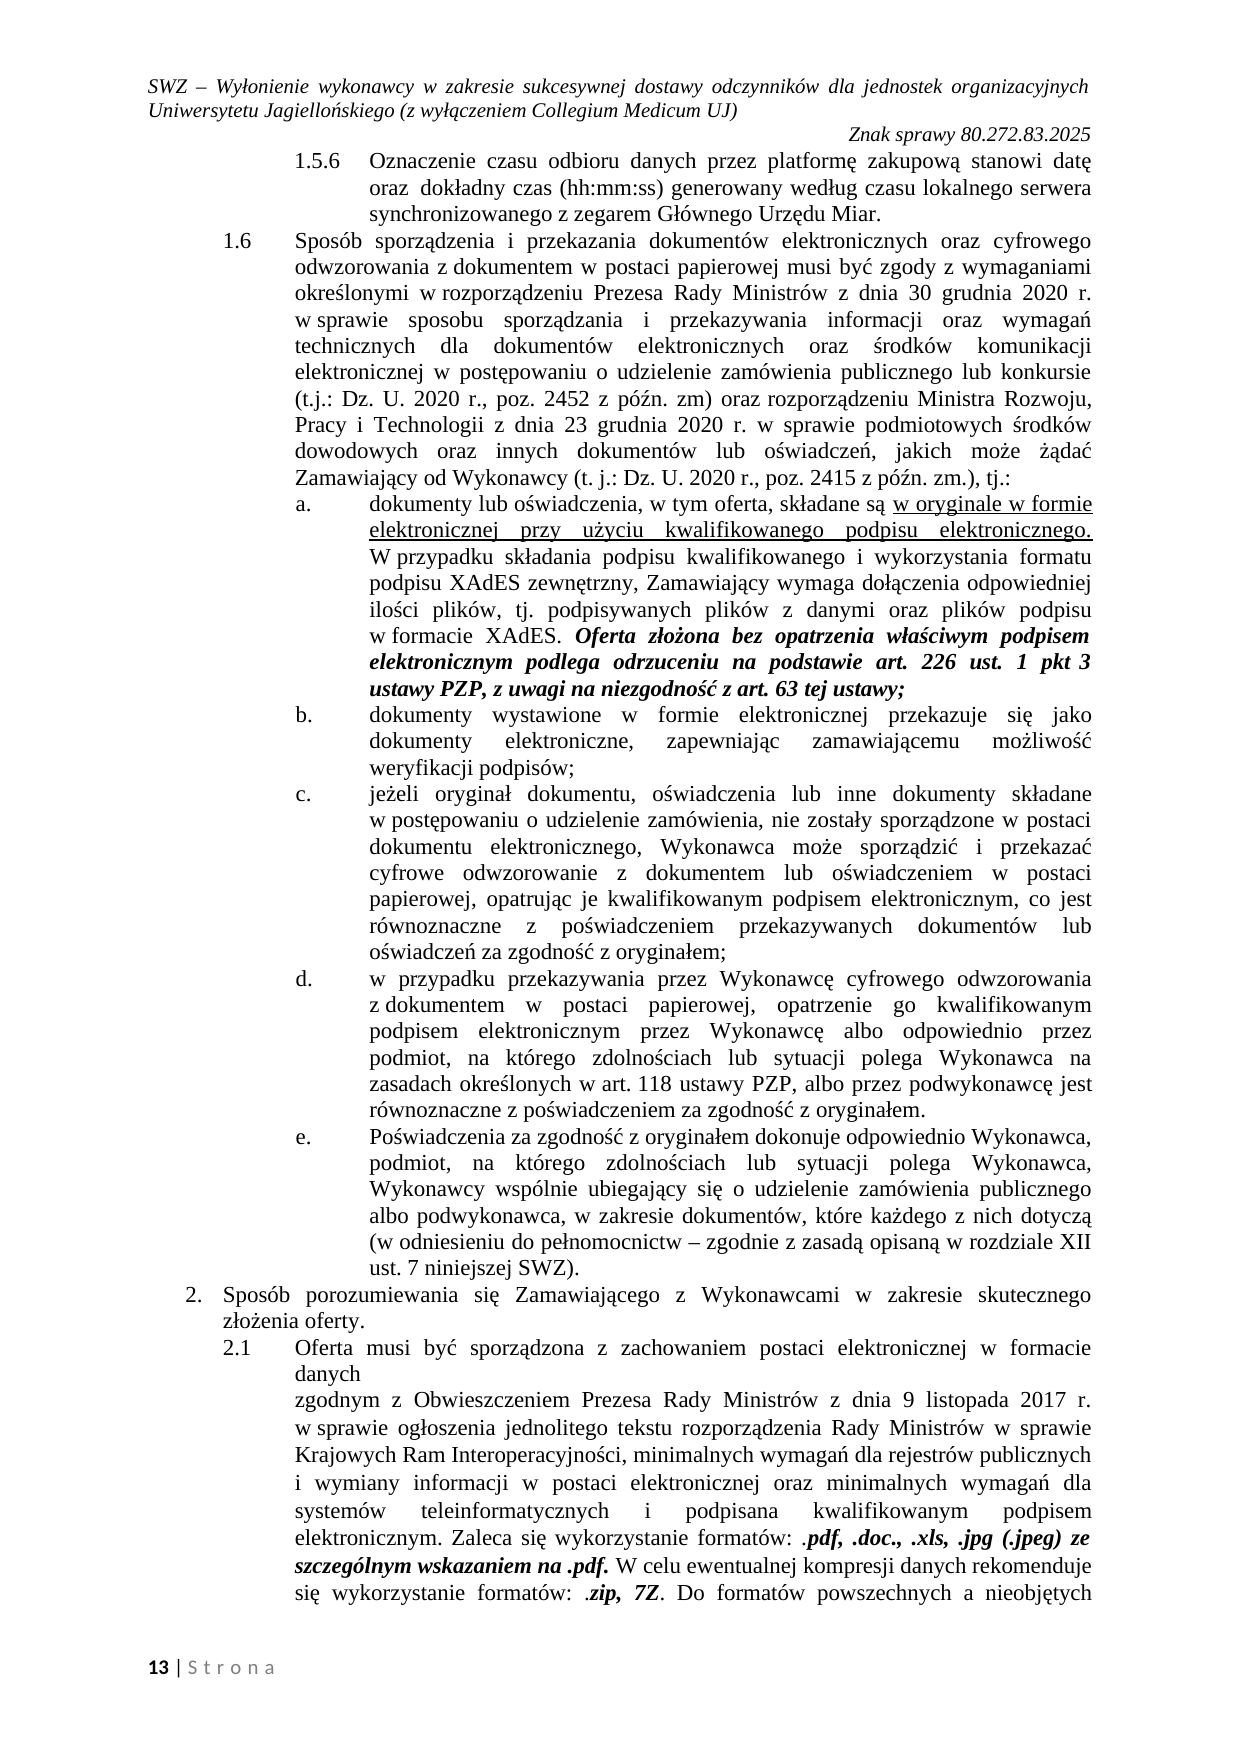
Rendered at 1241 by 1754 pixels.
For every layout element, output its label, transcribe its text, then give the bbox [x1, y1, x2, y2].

list Poświadczenia za zgodność z oryginałem dokonuje odpowiednio Wykonawca, podmiot, na którego zdolnościach lub sytuacji polega Wykonawca, Wykonawcy wspólnie ubiegający się o udzielenie zamówienia publicznego albo podwykonawca, w zakresie dokumentów, które każdego z nich dotyczą (w odniesieniu do pełnomocnictw – zgodnie z zasadą opisaną w rozdziale XII ust. 7 niniejszej SWZ). [295, 1123, 1093, 1281]
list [294, 1386, 1093, 1606]
list Oferta musi być sporządzona z zachowaniem postaci elektronicznej w formacie danych [223, 1333, 1093, 1386]
list Sposób sporządzenia i przekazania dokumentów elektronicznych oraz cyfrowego odwzorowania z dokumentem w postaci papierowej musi być zgody z wymaganiami określonymi w rozporządzeniu Prezesa Rady Ministrów z dnia 30 grudnia 2020 r. w sprawie sposobu sporządzania i przekazywania informacji oraz wymagań technicznych dla dokumentów elektronicznych oraz środków komunikacji elektronicznej w postępowaniu o udzielenie zamówienia publicznego lub konkursie (t.j.: Dz. U. 2020 r., poz. 2452 z późn. zm) oraz rozporządzeniu Ministra Rozwoju, Pracy i Technologii z dnia 23 grudnia 2020 r. w sprawie podmiotowych środków dowodowych oraz innych dokumentów lub oświadczeń, jakich może żądać Zamawiający od Wykonawcy (t. j.: Dz. U. 2020 r., poz. 2415 z późn. zm.), tj.: [223, 227, 1093, 490]
list dokumenty lub oświadczenia, w tym oferta, składane są w oryginale w formie elektronicznej przy użyciu kwalifikowanego podpisu elektronicznego. W przypadku składania podpisu kwalifikowanego i wykorzystania formatu podpisu XAdES zewnętrzny, Zamawiający wymaga dołączenia odpowiedniej ilości plików, tj. podpisywanych plików z danymi oraz plików podpisu w formacie XAdES. Oferta złożona bez opatrzenia właściwym podpisem elektronicznym podlega odrzuceniu na podstawie art. 226 ust. 1 pkt 3 ustawy PZP, z uwagi na niezgodność z art. 63 tej ustawy; [295, 490, 1093, 701]
list Sposób porozumiewania się Zamawiającego z Wykonawcami w zakresie skutecznego złożenia oferty. [185, 1281, 1093, 1333]
list Oznaczenie czasu odbioru danych przez platformę zakupową stanowi datę oraz dokładny czas (hh:mm:ss) generowany według czasu lokalnego serwera synchronizowanego z zegarem Głównego Urzędu Miar. [294, 148, 1093, 227]
list w przypadku przekazywania przez Wykonawcę cyfrowego odwzorowania z dokumentem w postaci papierowej, opatrzenie go kwalifikowanym podpisem elektronicznym przez Wykonawcę albo odpowiednio przez podmiot, na którego zdolnościach lub sytuacji polega Wykonawca na zasadach określonych w art. 118 ustawy PZP, albo przez podwykonawcę jest równoznaczne z poświadczeniem za zgodność z oryginałem. [295, 964, 1093, 1123]
list jeżeli oryginał dokumentu, oświadczenia lub inne dokumenty składane w postępowaniu o udzielenie zamówienia, nie zostały sporządzone w postaci dokumentu elektronicznego, Wykonawca może sporządzić i przekazać cyfrowe odwzorowanie z dokumentem lub oświadczeniem w postaci papierowej, opatrując je kwalifikowanym podpisem elektronicznym, co jest równoznaczne z poświadczeniem przekazywanych dokumentów lub oświadczeń za zgodność z oryginałem; [295, 780, 1093, 964]
list dokumenty wystawione w formie elektronicznej przekazuje się jako dokumenty elektroniczne, zapewniając zamawiającemu możliwość weryfikacji podpisów; [295, 701, 1093, 780]
